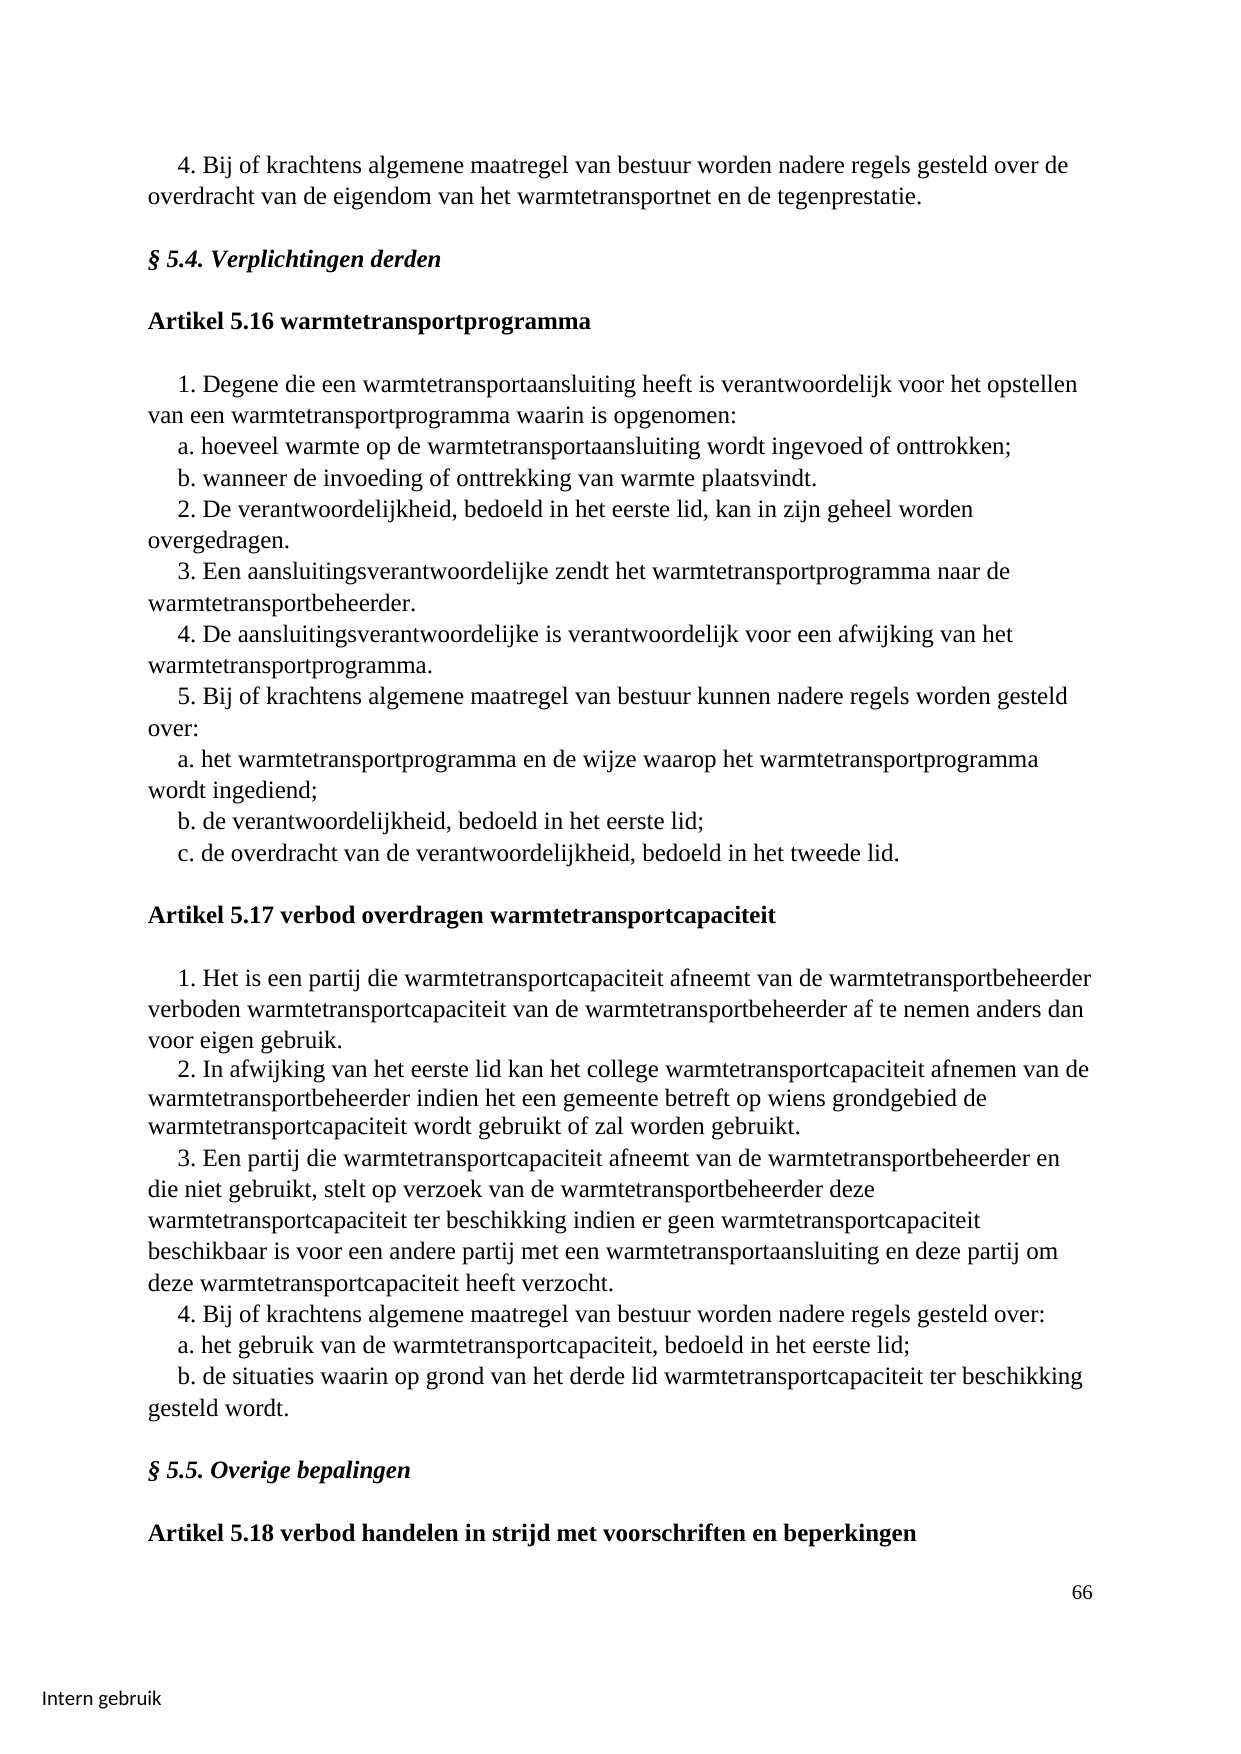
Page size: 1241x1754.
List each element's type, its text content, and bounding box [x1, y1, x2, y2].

text 4. Bij of krachtens algemene maatregel van bestuur worden nadere regels gesteld over de overdracht van de eigendom van het warmtetransportnet en de tegenprestatie. [148, 148, 1092, 210]
text Artikel 5.18 verbod handelen in strijd met voorschriften en beperkingen [148, 1515, 1092, 1546]
text 1. Degene die een warmtetransportaansluiting heeft is verantwoordelijk voor het opstellen van een warmtetransportprogramma waarin is opgenomen: [148, 366, 1092, 429]
text 3. Een aansluitingsverantwoordelijke zendt het warmtetransportprogramma naar de warmtetransportbeheerder. [148, 554, 1092, 616]
text c. de overdracht van de verantwoordelijkheid, bedoeld in het tweede lid. [148, 835, 1092, 866]
text 5. Bij of krachtens algemene maatregel van bestuur kunnen nadere regels worden gesteld over: [148, 679, 1092, 741]
text § 5.4. Verplichtingen derden [148, 241, 1092, 273]
text Artikel 5.16 warmtetransportprogramma [148, 304, 1092, 335]
text 2. De verantwoordelijkheid, bedoeld in het eerste lid, kan in zijn geheel worden overgedragen. [148, 491, 1092, 554]
text 1. Het is een partij die warmtetransportcapaciteit afneemt van de warmtetransportbeheerder verboden warmtetransportcapaciteit van de warmtetransportbeheerder af te nemen anders dan voor eigen gebruik. [148, 960, 1092, 1054]
text Artikel 5.17 verbod overdragen warmtetransportcapaciteit [148, 898, 1092, 929]
text b. de situaties waarin op grond van het derde lid warmtetransportcapaciteit ter beschikking gesteld wordt. [148, 1359, 1092, 1421]
text a. het gebruik van de warmtetransportcapaciteit, bedoeld in het eerste lid; [148, 1328, 1092, 1359]
text 4. De aansluitingsverantwoordelijke is verantwoordelijk voor een afwijking van het warmtetransportprogramma. [148, 616, 1092, 679]
text b. wanneer de invoeding of onttrekking van warmte plaatsvindt. [148, 460, 1092, 491]
text 4. Bij of krachtens algemene maatregel van bestuur worden nadere regels gesteld over: [148, 1296, 1092, 1328]
text 3. Een partij die warmtetransportcapaciteit afneemt van de warmtetransportbeheerder en die niet gebruikt, stelt op verzoek van de warmtetransportbeheerder deze warmtetransportcapaciteit ter beschikking indien er geen warmtetransportcapaciteit beschikbaar is voor een andere partij met een warmtetransportaansluiting en deze partij om deze warmtetransportcapaciteit heeft verzocht. [148, 1140, 1092, 1296]
text § 5.5. Overige bepalingen [148, 1453, 1092, 1484]
text 2. In afwijking van het eerste lid kan het college warmtetransportcapaciteit afnemen van de warmtetransportbeheerder indien het een gemeente betreft op wiens grondgebied de warmtetransportcapaciteit wordt gebruikt of zal worden gebruikt. [148, 1054, 1092, 1140]
text b. de verantwoordelijkheid, bedoeld in het eerste lid; [148, 804, 1092, 835]
text a. het warmtetransportprogramma en de wijze waarop het warmtetransportprogramma wordt ingediend; [148, 741, 1092, 804]
text a. hoeveel warmte op de warmtetransportaansluiting wordt ingevoed of onttrokken; [148, 429, 1092, 460]
